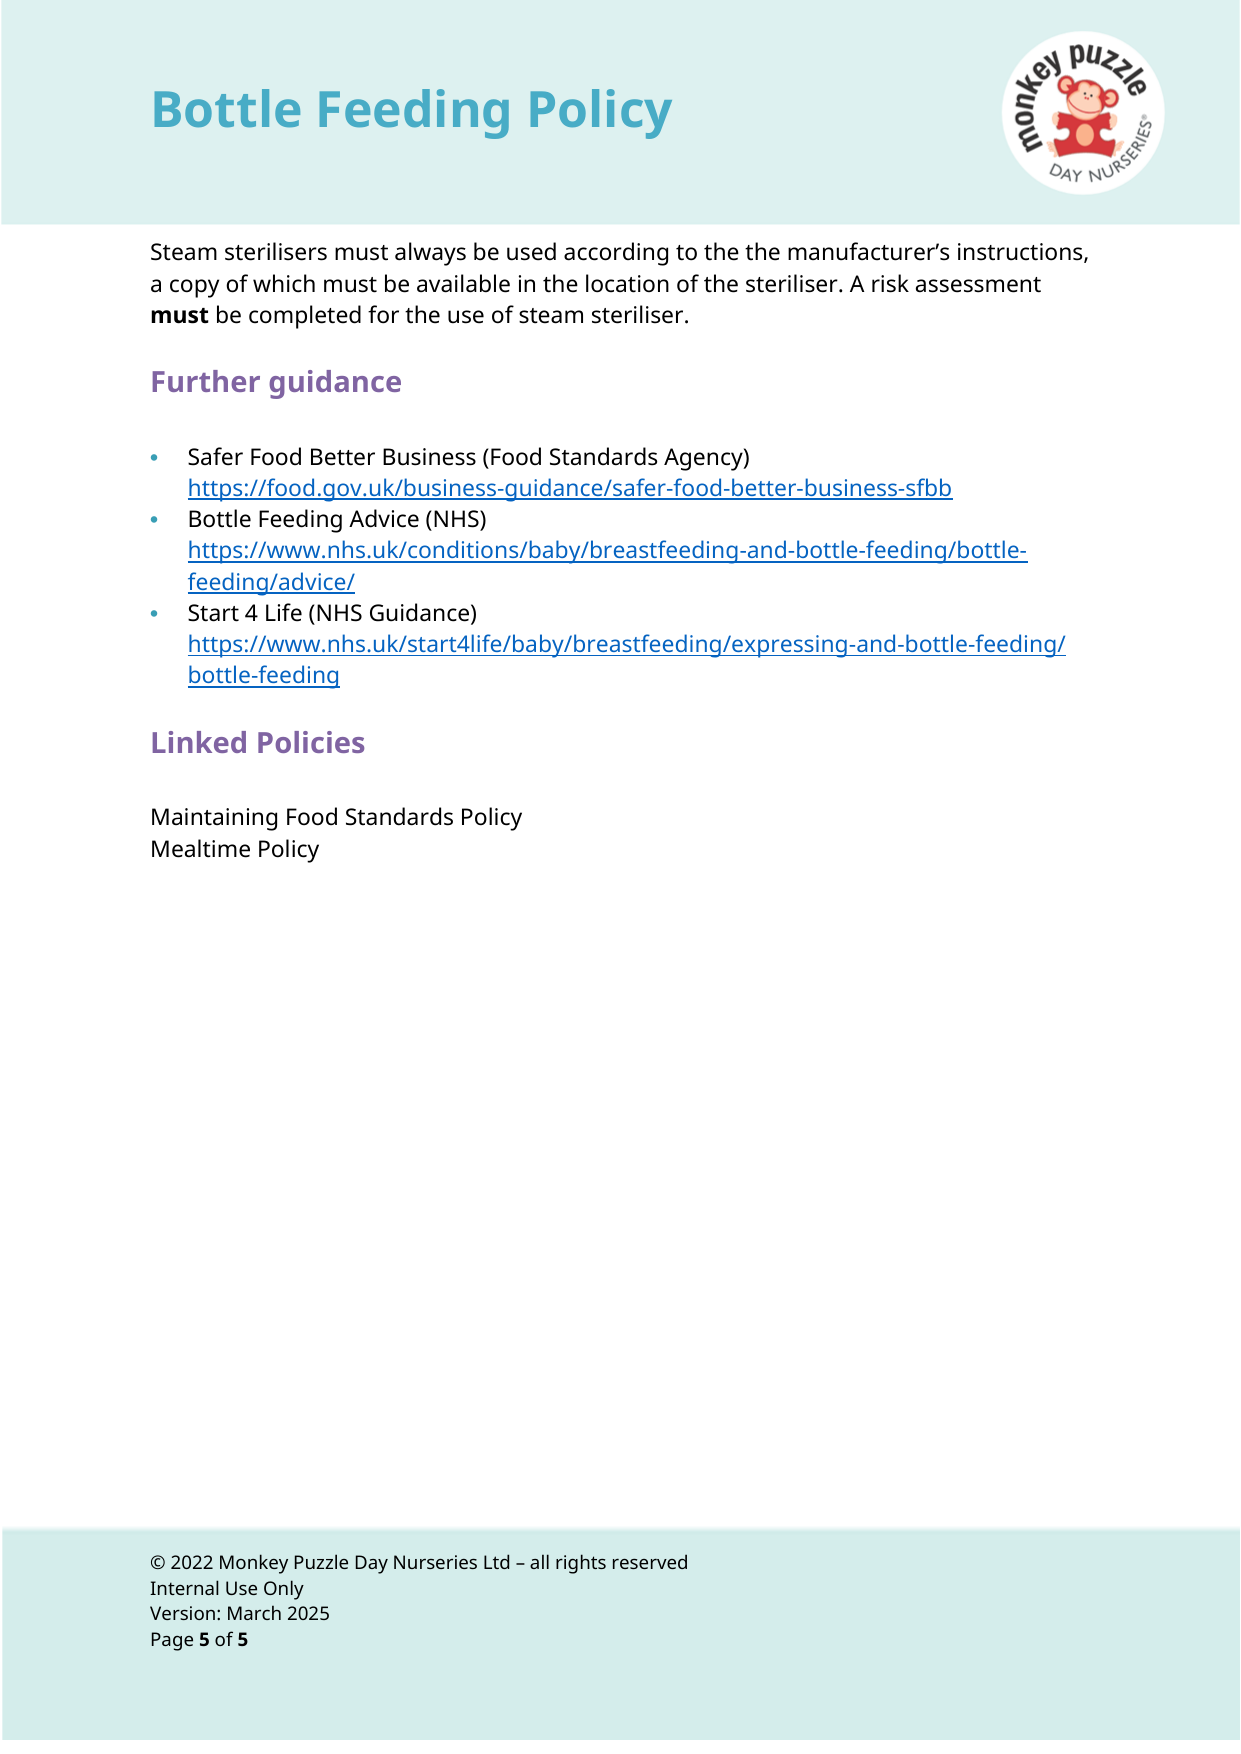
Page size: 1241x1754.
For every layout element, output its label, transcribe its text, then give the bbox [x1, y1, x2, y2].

text Maintaining Food Standards Policy [150, 801, 1090, 833]
text Steam sterilisers must always be used according to the the manufacturer’s instructions, a copy of which must be available in the location of the steriliser. A risk assessment must be completed for the use of steam steriliser. [150, 236, 1090, 330]
list Start 4 Life (NHS Guidance) [150, 597, 1090, 628]
list Safer Food Better Business (Food Standards Agency) [150, 441, 1090, 472]
picture [1, 0, 1240, 228]
list https://www.nhs.uk/conditions/baby/breastfeeding-and-bottle-feeding/bottle-feeding/advice/ [187, 534, 1090, 597]
list https://www.nhs.uk/start4life/baby/breastfeeding/expressing-and-bottle-feeding/bottle-feeding [187, 628, 1090, 691]
list https://food.gov.uk/business-guidance/safer-food-better-business-sfbb [187, 472, 1090, 503]
list Bottle Feeding Advice (NHS) [150, 503, 1090, 534]
text Linked Policies [150, 722, 1090, 762]
picture [2, 1522, 1240, 1740]
text Mealtime Policy [150, 833, 1090, 864]
text Further guidance [150, 361, 1090, 401]
